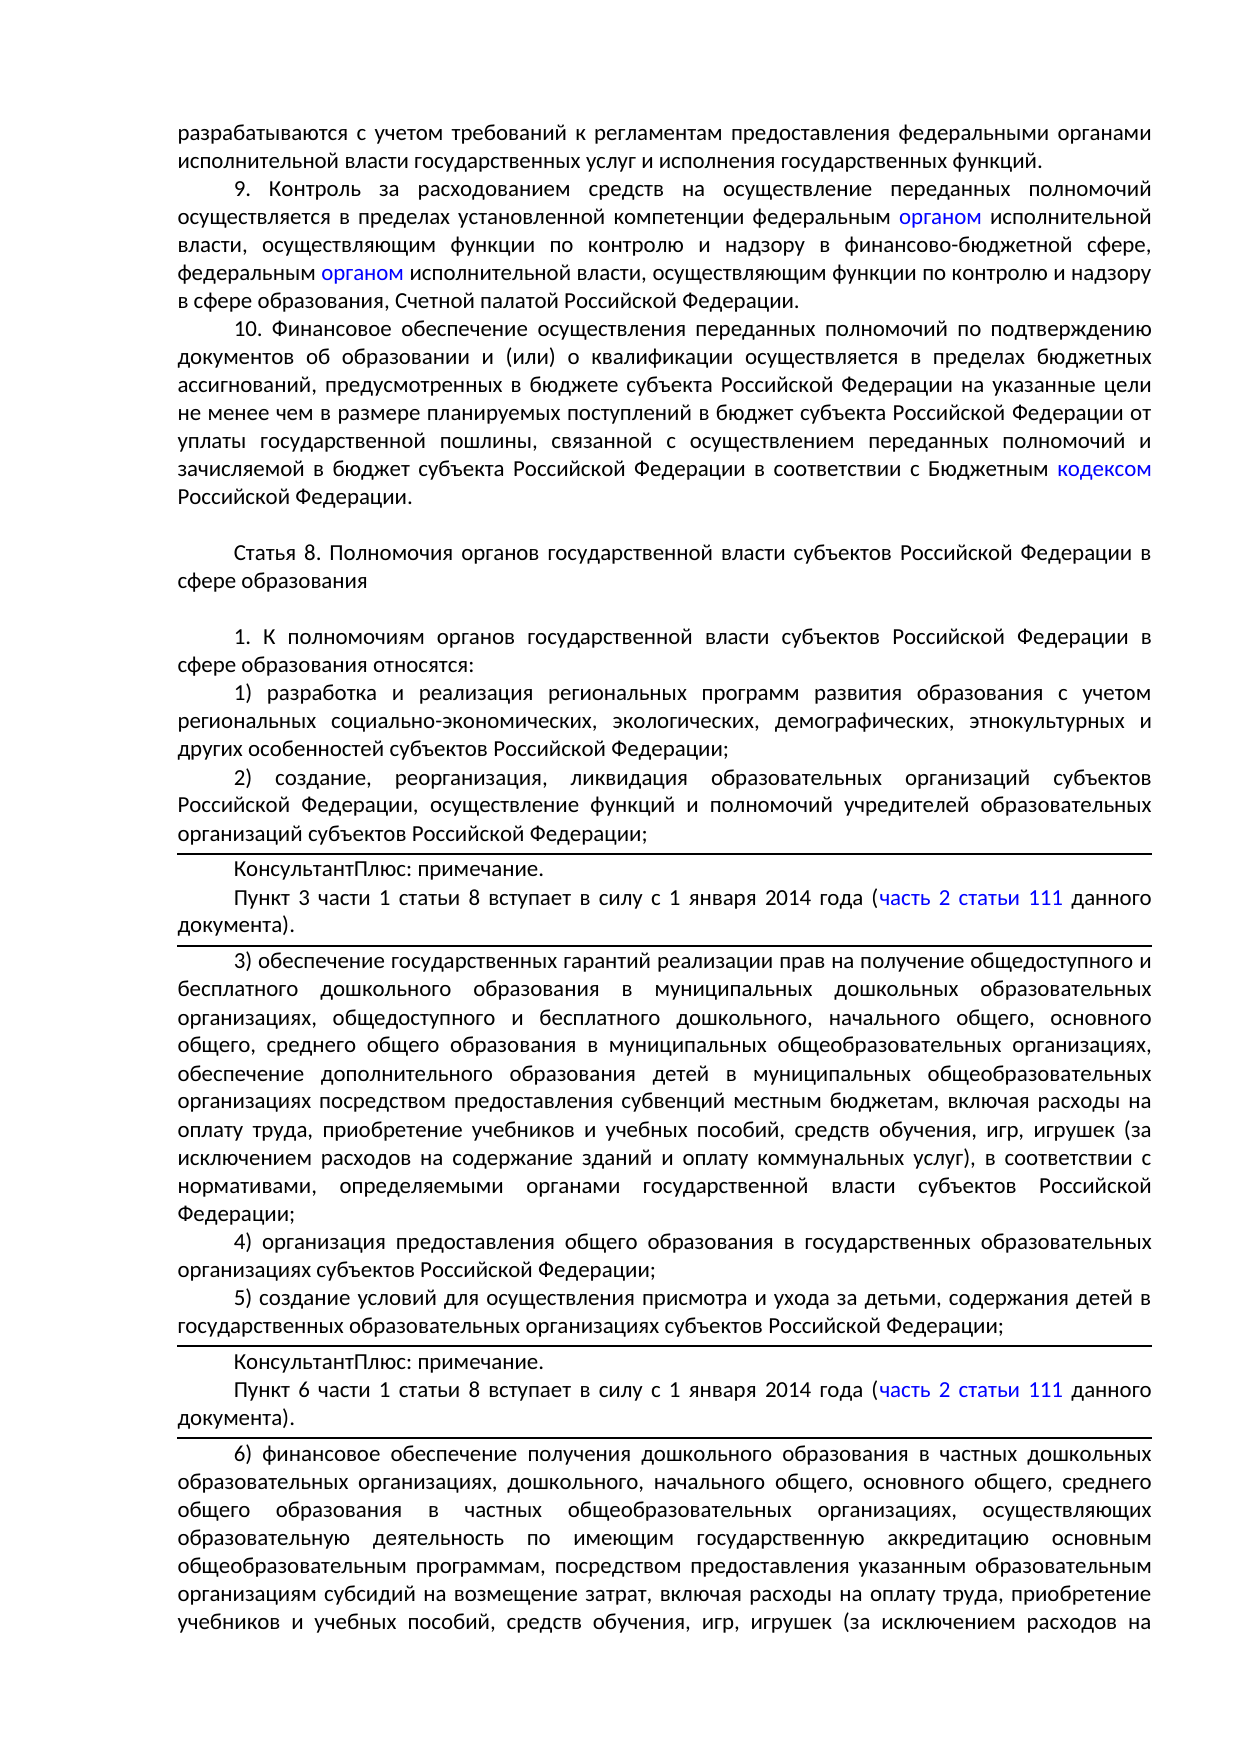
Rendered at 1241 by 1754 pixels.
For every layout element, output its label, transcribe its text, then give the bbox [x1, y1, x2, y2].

text Пункт 6 части 1 статьи 8 вступает в силу с 1 января 2014 года (часть 2 статьи 111 данного документа). [177, 1375, 1152, 1431]
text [177, 1439, 1152, 1635]
text 1. К полномочиям органов государственной власти субъектов Российской Федерации в сфере образования относятся: [177, 622, 1152, 678]
text 2) создание, реорганизация, ликвидация образовательных организаций субъектов Российской Федерации, осуществление функций и полномочий учредителей образовательных организаций субъектов Российской Федерации; [177, 763, 1152, 847]
text 10. Финансовое обеспечение осуществления переданных полномочий по подтверждению документов об образовании и (или) о квалификации осуществляется в пределах бюджетных ассигнований, предусмотренных в бюджете субъекта Российской Федерации на указанные цели не менее чем в размере планируемых поступлений в бюджет субъекта Российской Федерации от уплаты государственной пошлины, связанной с осуществлением переданных полномочий и зачисляемой в бюджет субъекта Российской Федерации в соответствии с Бюджетным кодексом Российской Федерации. [177, 314, 1152, 510]
text 1) разработка и реализация региональных программ развития образования с учетом региональных социально-экономических, экологических, демографических, этнокультурных и других особенностей субъектов Российской Федерации; [177, 678, 1152, 763]
text 3) обеспечение государственных гарантий реализации прав на получение общедоступного и бесплатного дошкольного образования в муниципальных дошкольных образовательных организациях, общедоступного и бесплатного дошкольного, начального общего, основного общего, среднего общего образования в муниципальных общеобразовательных организациях, обеспечение дополнительного образования детей в муниципальных общеобразовательных организациях посредством предоставления субвенций местным бюджетам, включая расходы на оплату труда, приобретение учебников и учебных пособий, средств обучения, игр, игрушек (за исключением расходов на содержание зданий и оплату коммунальных услуг), в соответствии с нормативами, определяемыми органами государственной власти субъектов Российской Федерации; [177, 947, 1152, 1227]
text КонсультантПлюс: примечание. [177, 855, 1152, 883]
text 9. Контроль за расходованием средств на осуществление переданных полномочий осуществляется в пределах установленной компетенции федеральным органом исполнительной власти, осуществляющим функции по контролю и надзору в финансово-бюджетной сфере, федеральным органом исполнительной власти, осуществляющим функции по контролю и надзору в сфере образования, Счетной палатой Российской Федерации. [177, 174, 1152, 314]
text Статья 8. Полномочия органов государственной власти субъектов Российской Федерации в сфере образования [177, 538, 1152, 594]
text 4) организация предоставления общего образования в государственных образовательных организациях субъектов Российской Федерации; [177, 1227, 1152, 1283]
text КонсультантПлюс: примечание. [177, 1347, 1152, 1375]
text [177, 118, 1152, 174]
text Пункт 3 части 1 статьи 8 вступает в силу с 1 января 2014 года (часть 2 статьи 111 данного документа). [177, 883, 1152, 939]
text 5) создание условий для осуществления присмотра и ухода за детьми, содержания детей в государственных образовательных организациях субъектов Российской Федерации; [177, 1283, 1152, 1339]
